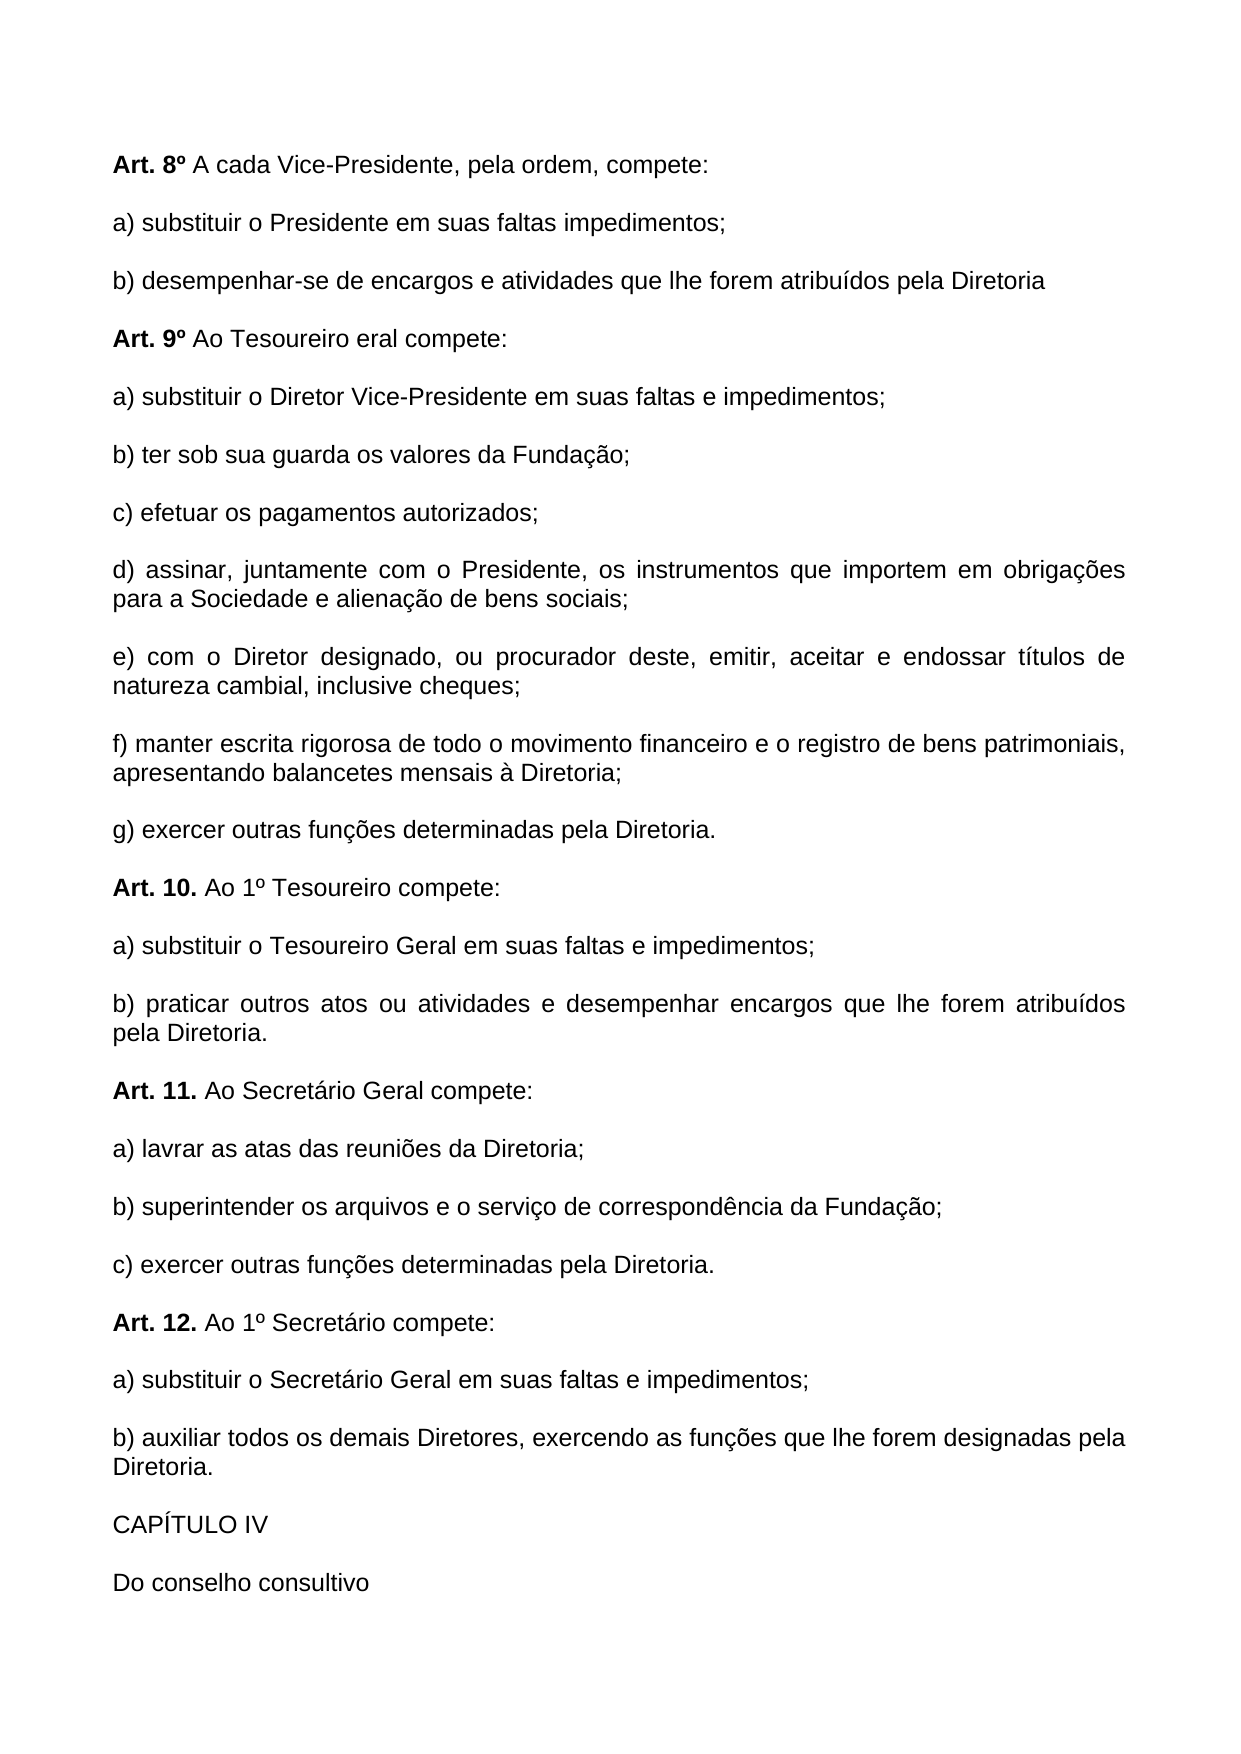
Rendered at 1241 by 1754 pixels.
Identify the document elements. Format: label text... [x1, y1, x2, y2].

text g) exercer outras funções determinadas pela Diretoria. [112, 815, 1128, 844]
text a) substituir o Diretor Vice-Presidente em suas faltas e impedimentos; [112, 382, 1128, 410]
text Art. 9º Ao Tesoureiro eral compete: [112, 324, 1128, 352]
text a) substituir o Presidente em suas faltas impedimentos; [112, 208, 1128, 237]
text b) desempenhar-se de encargos e atividades que lhe forem atribuídos pela Diretoria [112, 266, 1128, 294]
text e) com o Diretor designado, ou procurador deste, emitir, aceitar e endossar títulos de natureza cambial, inclusive cheques; [112, 642, 1128, 699]
text Art. 8º A cada Vice-Presidente, pela ordem, compete: [112, 150, 1128, 179]
text b) superintender os arquivos e o serviço de correspondência da Fundação; [112, 1192, 1128, 1220]
text f) manter escrita rigorosa de todo o movimento financeiro e o registro de bens patrimoniais, apresentando balancetes mensais à Diretoria; [112, 729, 1128, 786]
text Art. 11. Ao Secretário Geral compete: [112, 1076, 1128, 1104]
text Art. 12. Ao 1º Secretário compete: [112, 1307, 1128, 1336]
text b) ter sob sua guarda os valores da Fundação; [112, 439, 1128, 468]
text a) substituir o Tesoureiro Geral em suas faltas e impedimentos; [112, 931, 1128, 960]
text a) substituir o Secretário Geral em suas faltas e impedimentos; [112, 1365, 1128, 1394]
text b) praticar outros atos ou atividades e desempenhar encargos que lhe forem atribuídos pela Diretoria. [112, 989, 1128, 1047]
text Do conselho consultivo [112, 1568, 1128, 1597]
text Art. 10. Ao 1º Tesoureiro compete: [112, 873, 1128, 902]
text d) assinar, juntamente com o Presidente, os instrumentos que importem em obrigações para a Sociedade e alienação de bens sociais; [112, 555, 1128, 613]
text c) exercer outras funções determinadas pela Diretoria. [112, 1249, 1128, 1278]
text c) efetuar os pagamentos autorizados; [112, 497, 1128, 526]
text CAPÍTULO IV [112, 1510, 1128, 1539]
text b) auxiliar todos os demais Diretores, exercendo as funções que lhe forem designadas pela Diretoria. [112, 1423, 1128, 1481]
text a) lavrar as atas das reuniões da Diretoria; [112, 1134, 1128, 1162]
